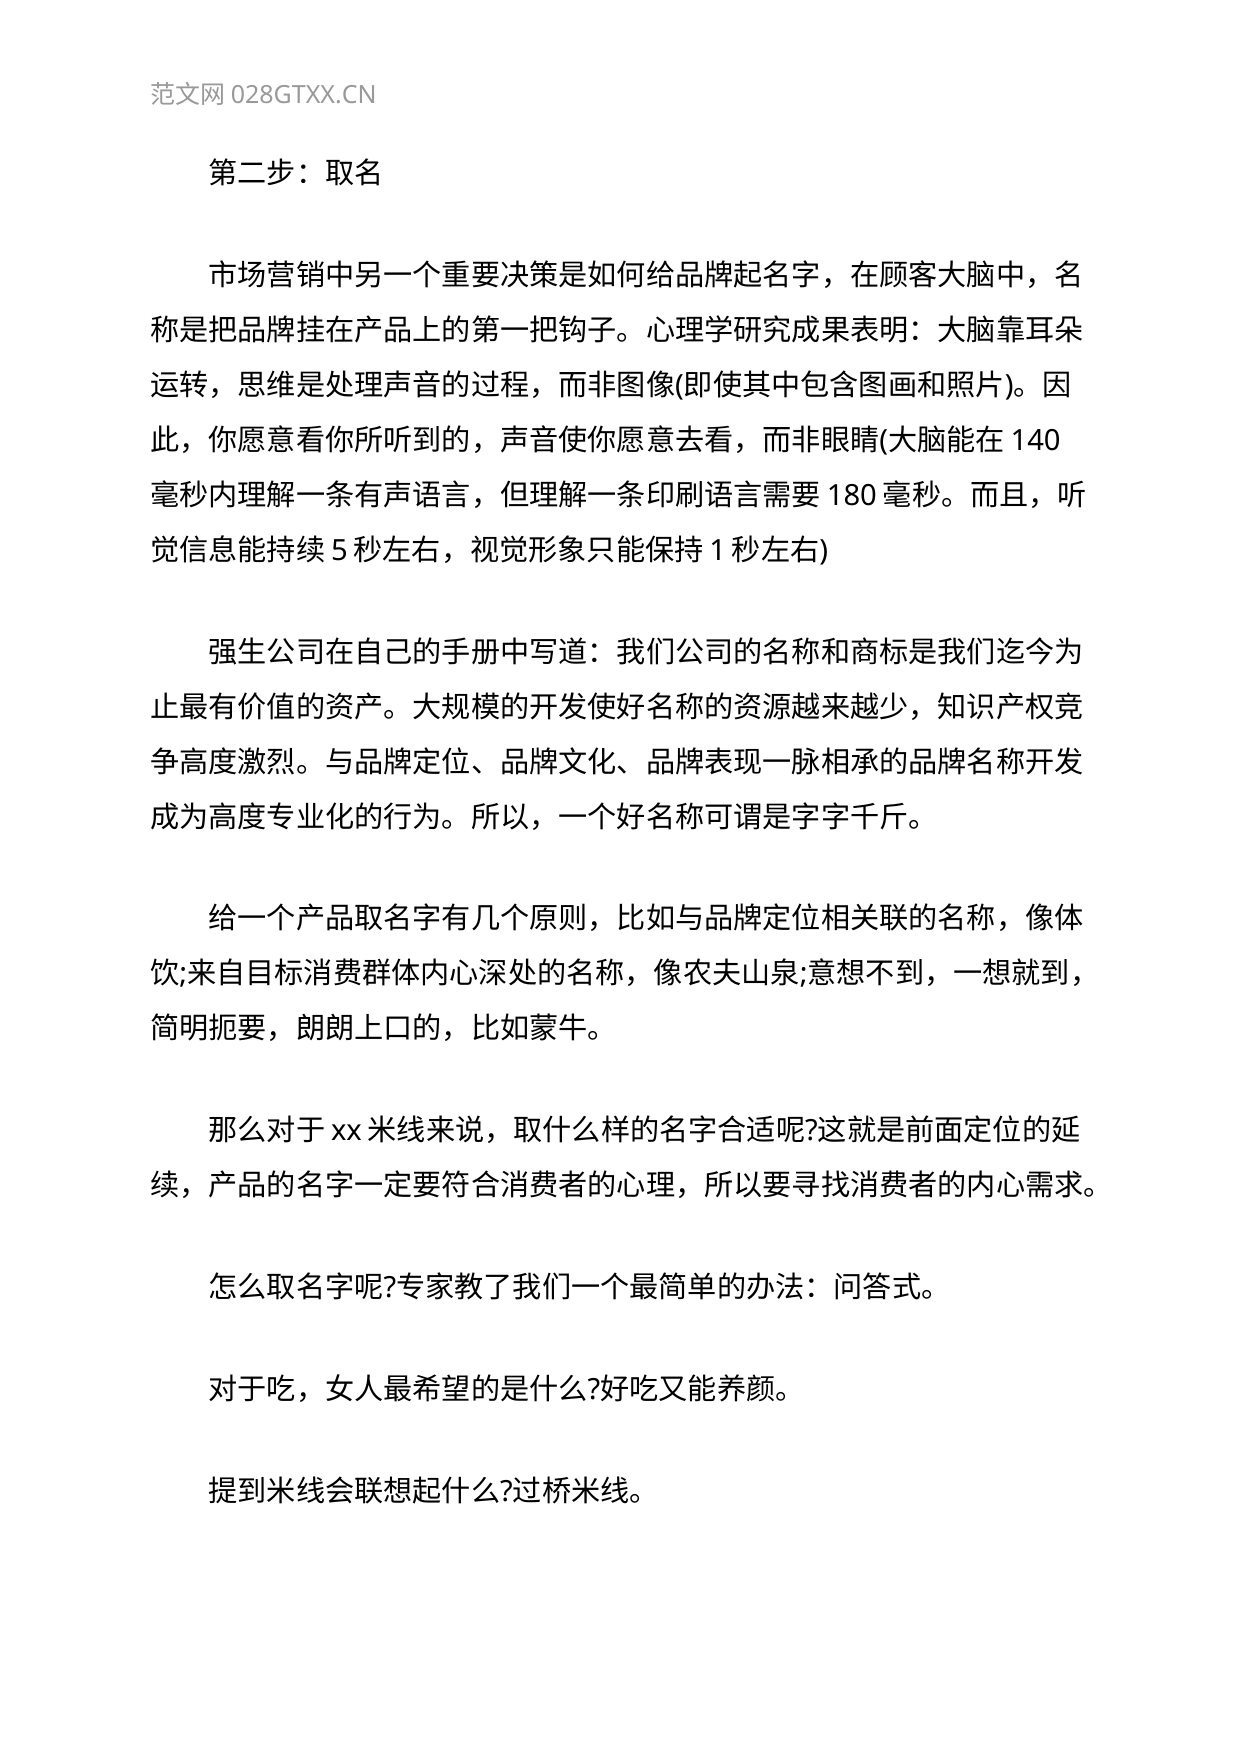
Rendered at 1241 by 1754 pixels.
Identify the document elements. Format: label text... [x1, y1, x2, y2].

text 强生公司在自己的手册中写道：我们公司的名称和商标是我们迄今为止最有价值的资产。大规模的开发使好名称的资源越来越少，知识产权竞争高度激烈。与品牌定位、品牌文化、品牌表现一脉相承的品牌名称开发成为高度专业化的行为。所以，一个好名称可谓是字字千斤。 [150, 628, 1090, 836]
text 那么对于xx米线来说，取什么样的名字合适呢?这就是前面定位的延续，产品的名字一定要符合消费者的心理，所以要寻找消费者的内心需求。 [150, 1107, 1090, 1204]
text 提到米线会联想起什么?过桥米线。 [150, 1467, 1090, 1510]
text 给一个产品取名字有几个原则，比如与品牌定位相关联的名称，像体饮;来自目标消费群体内心深处的名称，像农夫山泉;意想不到，一想就到，简明扼要，朗朗上口的，比如蒙牛。 [150, 895, 1090, 1047]
text 第二步：取名 [150, 150, 1090, 192]
text 怎么取名字呢?专家教了我们一个最简单的办法：问答式。 [150, 1263, 1090, 1306]
text 市场营销中另一个重要决策是如何给品牌起名字，在顾客大脑中，名称是把品牌挂在产品上的第一把钩子。心理学研究成果表明：大脑靠耳朵运转，思维是处理声音的过程，而非图像(即使其中包含图画和照片)。因此，你愿意看你所听到的，声音使你愿意去看，而非眼睛(大脑能在140毫秒内理解一条有声语言，但理解一条印刷语言需要180毫秒。而且，听觉信息能持续5秒左右，视觉形象只能保持1秒左右) [150, 252, 1090, 569]
text 对于吃，女人最希望的是什么?好吃又能养颜。 [150, 1365, 1090, 1408]
